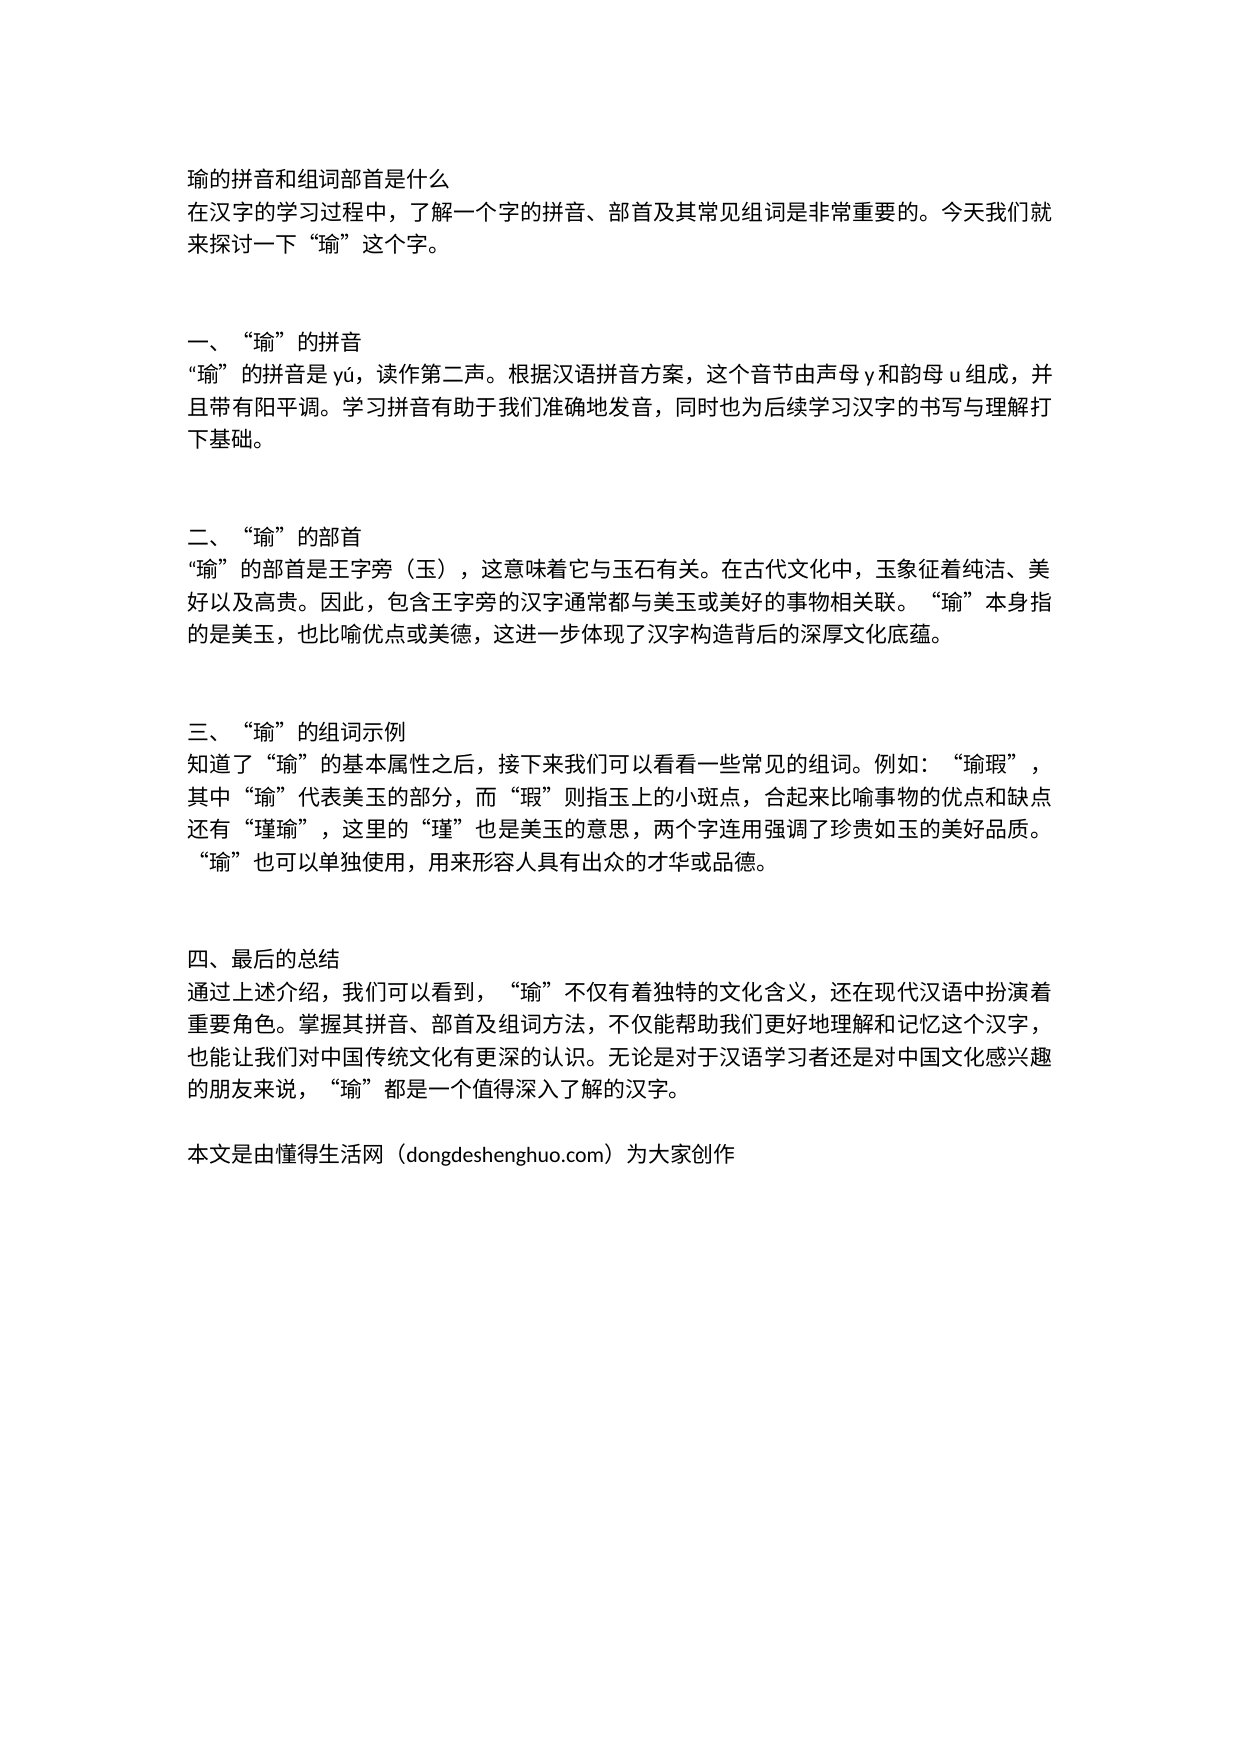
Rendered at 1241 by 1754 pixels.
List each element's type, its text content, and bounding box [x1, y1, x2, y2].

text 本文是由懂得生活网（dongdeshenghuo.com）为大家创作 [187, 1137, 1053, 1169]
text 瑜的拼音和组词部首是什么 [187, 162, 1053, 194]
text “瑜”的部首是王字旁（玉），这意味着它与玉石有关。在古代文化中，玉象征着纯洁、美好以及高贵。因此，包含王字旁的汉字通常都与美玉或美好的事物相关联。“瑜”本身指的是美玉，也比喻优点或美德，这进一步体现了汉字构造背后的深厚文化底蕴。 [187, 552, 1053, 649]
text 在汉字的学习过程中，了解一个字的拼音、部首及其常见组词是非常重要的。今天我们就来探讨一下“瑜”这个字。 [187, 194, 1053, 259]
text 三、“瑜”的组词示例 [187, 714, 1053, 747]
text 四、最后的总结 [187, 942, 1053, 974]
text 二、“瑜”的部首 [187, 519, 1053, 552]
text 通过上述介绍，我们可以看到，“瑜”不仅有着独特的文化含义，还在现代汉语中扮演着重要角色。掌握其拼音、部首及组词方法，不仅能帮助我们更好地理解和记忆这个汉字，也能让我们对中国传统文化有更深的认识。无论是对于汉语学习者还是对中国文化感兴趣的朋友来说，“瑜”都是一个值得深入了解的汉字。 [187, 974, 1053, 1104]
text 知道了“瑜”的基本属性之后，接下来我们可以看看一些常见的组词。例如：“瑜瑕”，其中“瑜”代表美玉的部分，而“瑕”则指玉上的小斑点，合起来比喻事物的优点和缺点；还有“瑾瑜”，这里的“瑾”也是美玉的意思，两个字连用强调了珍贵如玉的美好品质。“瑜”也可以单独使用，用来形容人具有出众的才华或品德。 [187, 747, 1053, 877]
text “瑜”的拼音是yú，读作第二声。根据汉语拼音方案，这个音节由声母y和韵母u组成，并且带有阳平调。学习拼音有助于我们准确地发音，同时也为后续学习汉字的书写与理解打下基础。 [187, 357, 1053, 454]
text 一、“瑜”的拼音 [187, 324, 1053, 357]
